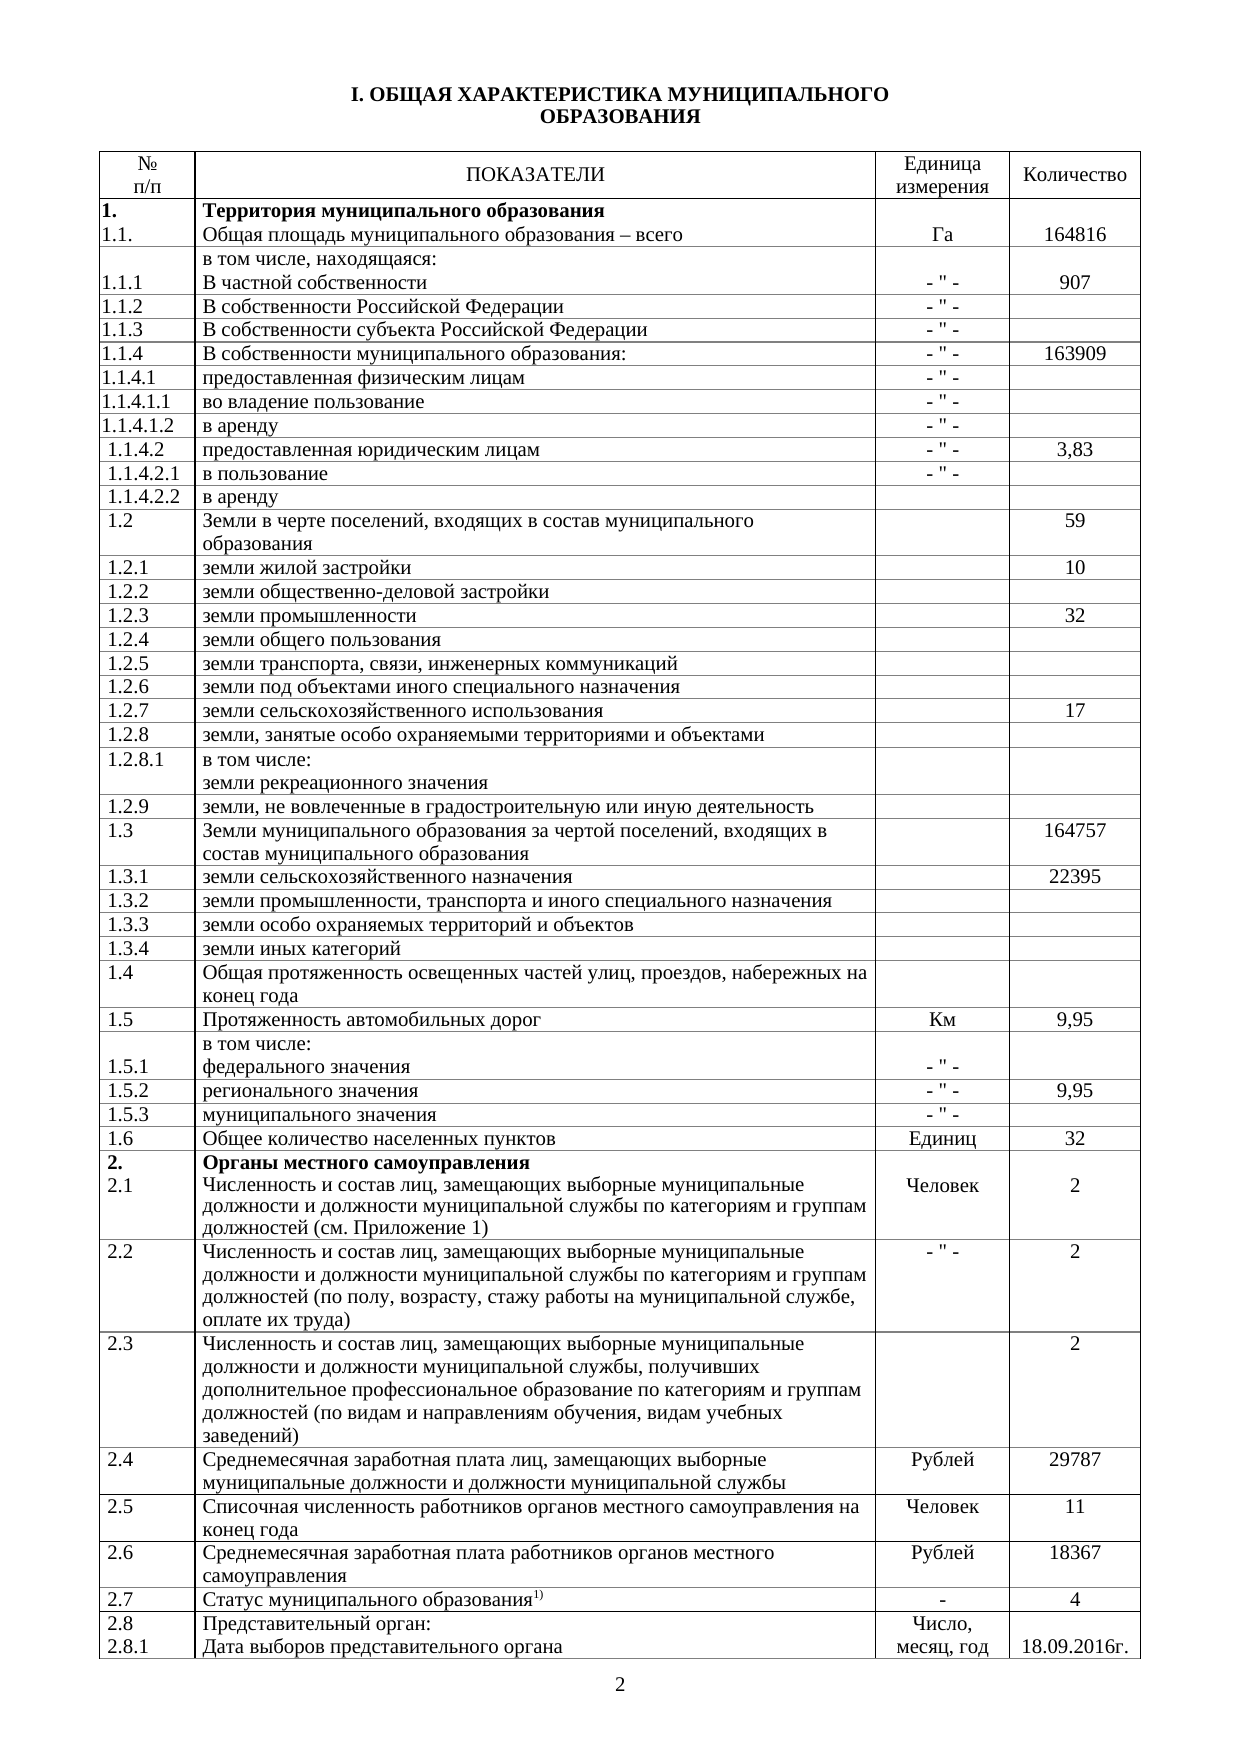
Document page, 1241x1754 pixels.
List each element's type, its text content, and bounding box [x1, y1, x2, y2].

table_cell муниципального значения [196, 1104, 875, 1126]
table_cell Численность и состав лиц, замещающих выборные муниципальные должности и должности муниципальной службы по категориям и группам должностей (см. Приложение 1) [196, 1174, 875, 1239]
table_cell В собственности Российской Федерации [196, 295, 875, 318]
table_cell - " - [876, 1056, 1009, 1078]
table_cell 1.2.8.1 [100, 748, 194, 794]
table_cell [876, 510, 1009, 555]
table_cell земли особо охраняемых территорий и объектов [196, 913, 875, 936]
table_cell 1.5.3 [100, 1104, 194, 1126]
table_cell 1.2.6 [100, 676, 194, 698]
table_cell - " - [876, 1240, 1009, 1331]
table_cell [100, 1032, 194, 1056]
table_cell [1010, 390, 1140, 413]
table_cell в том числе: земли рекреационного значения [196, 748, 875, 794]
table_cell 1.2.2 [100, 580, 194, 603]
table_cell 2.7 [100, 1588, 194, 1611]
table_cell регионального значения [196, 1080, 875, 1102]
table_cell 1.1.1 [100, 271, 194, 294]
table_cell 2. [100, 1151, 194, 1174]
table_cell 164816 [1010, 223, 1140, 246]
table_cell В собственности субъекта Российской Федерации [196, 319, 875, 341]
table_cell - " - [876, 295, 1009, 318]
table_cell [1010, 652, 1140, 674]
table_cell Единиц [876, 1127, 1009, 1150]
table_cell земли сельскохозяйственного использования [196, 699, 875, 722]
table_cell 2.1 [100, 1174, 194, 1239]
table_cell Списочная численность работников органов местного самоуправления на конец года [196, 1495, 875, 1541]
table_cell Протяженность автомобильных дорог [196, 1008, 875, 1031]
table_cell [876, 486, 1009, 508]
table_cell 1.5.1 [100, 1056, 194, 1078]
table_cell земли иных категорий [196, 937, 875, 960]
table_cell [1010, 1151, 1140, 1174]
table_cell 1.1.2 [100, 295, 194, 318]
table_header ПОКАЗАТЕЛИ [196, 152, 875, 198]
table_cell [1010, 795, 1140, 818]
table_cell 1.1. [100, 223, 194, 246]
table_cell земли жилой застройки [196, 556, 875, 579]
table_header Количество [1010, 152, 1140, 198]
table_cell [1010, 199, 1140, 223]
table_cell [1010, 414, 1140, 437]
table_cell - " - [876, 414, 1009, 437]
table_cell 1.2.5 [100, 652, 194, 674]
table_cell Численность и состав лиц, замещающих выборные муниципальные должности и должности муниципальной службы по категориям и группам должностей (по полу, возрасту, стажу работы на муниципальной службе, оплате их труда) [196, 1240, 875, 1331]
table_cell 1.3.1 [100, 866, 194, 888]
table_cell 2.6 [100, 1542, 194, 1587]
table_cell Человек [876, 1495, 1009, 1541]
text ОБРАЗОВАНИЯ [106, 106, 1134, 128]
table_cell [1010, 961, 1140, 1007]
table_cell Рублей [876, 1448, 1009, 1494]
table_cell в аренду [196, 486, 875, 508]
table_cell [1010, 676, 1140, 698]
table_cell [1010, 366, 1140, 389]
table_cell [1010, 1104, 1140, 1126]
table_cell 2.4 [100, 1448, 194, 1494]
table_cell 17 [1010, 699, 1140, 722]
table_cell 1.2 [100, 510, 194, 555]
table_cell предоставленная физическим лицам [196, 366, 875, 389]
table_cell [1010, 319, 1140, 341]
table_cell [1010, 628, 1140, 651]
table_cell земли общего пользования [196, 628, 875, 651]
table_cell 9,95 [1010, 1080, 1140, 1102]
table_cell 1.2.4 [100, 628, 194, 651]
table_cell 1.1.3 [100, 319, 194, 341]
table_cell 32 [1010, 604, 1140, 627]
table_cell [876, 699, 1009, 722]
table_cell в том числе, находящаяся: [196, 247, 875, 271]
table_cell - " - [876, 1104, 1009, 1126]
table_cell 2 [1010, 1240, 1140, 1331]
table_cell [876, 676, 1009, 698]
table_cell земли промышленности [196, 604, 875, 627]
table_cell земли, занятые особо охраняемыми территориями и объектами [196, 723, 875, 747]
table_cell 1. [100, 199, 194, 223]
table_cell 1.2.3 [100, 604, 194, 627]
table_cell [876, 961, 1009, 1007]
table_cell Органы местного самоуправления [196, 1151, 875, 1174]
table_cell 1.1.4.1.2 [100, 414, 194, 437]
table_cell 164757 [1010, 819, 1140, 864]
table_cell земли под объектами иного специального назначения [196, 676, 875, 698]
table_cell - " - [876, 1080, 1009, 1102]
table_cell [876, 652, 1009, 674]
table_cell - " - [876, 366, 1009, 389]
text I. ОБЩАЯ ХАРАКТЕРИСТИКА МУНИЦИПАЛЬНОГО [106, 83, 1134, 106]
table_cell - " - [876, 462, 1009, 484]
table_cell В собственности муниципального образования: [196, 343, 875, 365]
table_cell [1010, 1032, 1140, 1056]
table_cell [1010, 890, 1140, 912]
table_cell Среднемесячная заработная плата лиц, замещающих выборные муниципальные должности и должности муниципальной службы [196, 1448, 875, 1494]
table_cell 1.3.3 [100, 913, 194, 936]
table_cell [876, 1032, 1009, 1056]
table_cell Общая протяженность освещенных частей улиц, проездов, набережных на конец года [196, 961, 875, 1007]
table_cell [876, 1151, 1009, 1174]
table_cell в том числе: [196, 1032, 875, 1056]
table_cell 1.1.4.2.1 [100, 462, 194, 484]
table_cell федерального значения [196, 1056, 875, 1078]
table_cell предоставленная юридическим лицам [196, 438, 875, 461]
table_cell Общее количество населенных пунктов [196, 1127, 875, 1150]
table_cell [876, 199, 1009, 223]
table_cell 11 [1010, 1495, 1140, 1541]
table_cell 1.1.4 [100, 343, 194, 365]
table_cell - [876, 1588, 1009, 1611]
table_cell - " - [876, 438, 1009, 461]
table_cell [100, 247, 194, 271]
table_cell 1.3 [100, 819, 194, 864]
table_cell во владение пользование [196, 390, 875, 413]
table_cell - " - [876, 390, 1009, 413]
table_cell 163909 [1010, 343, 1140, 365]
table_cell [1010, 295, 1140, 318]
table_cell 2.8 2.8.1 [100, 1612, 194, 1658]
table_cell 9,95 [1010, 1008, 1140, 1031]
table_cell земли промышленности, транспорта и иного специального назначения [196, 890, 875, 912]
table_cell [876, 628, 1009, 651]
table_cell [876, 748, 1009, 794]
table_cell земли, не вовлеченные в градостроительную или иную деятельность [196, 795, 875, 818]
table_cell [1010, 462, 1140, 484]
table_cell [1010, 913, 1140, 936]
table_cell [876, 795, 1009, 818]
table_cell Рублей [876, 1542, 1009, 1587]
table_header № п/п [100, 152, 194, 198]
table_cell 10 [1010, 556, 1140, 579]
table_cell [876, 723, 1009, 747]
table_cell Км [876, 1008, 1009, 1031]
table_cell [876, 580, 1009, 603]
table_cell [1010, 486, 1140, 508]
table_cell в пользование [196, 462, 875, 484]
table_cell 907 [1010, 271, 1140, 294]
table_cell [1010, 580, 1140, 603]
table_cell 2 [1010, 1333, 1140, 1447]
table_cell 1.3.2 [100, 890, 194, 912]
table_cell 2.5 [100, 1495, 194, 1541]
table_cell [876, 556, 1009, 579]
table_cell 1.4 [100, 961, 194, 1007]
table_cell 1.5.2 [100, 1080, 194, 1102]
table_cell - " - [876, 271, 1009, 294]
table_cell Общая площадь муниципального образования – всего [196, 223, 875, 246]
table_cell 1.2.1 [100, 556, 194, 579]
table_cell 1.2.9 [100, 795, 194, 818]
table_cell Территория муниципального образования [196, 199, 875, 223]
table_cell В частной собственности [196, 271, 875, 294]
table_cell Земли муниципального образования за чертой поселений, входящих в состав муниципального образования [196, 819, 875, 864]
table_header Единица измерения [876, 152, 1009, 198]
table_cell 18.09.2016г. [1010, 1612, 1140, 1658]
table_cell Число, месяц, год [876, 1612, 1009, 1658]
table_cell 1.2.8 [100, 723, 194, 747]
table_cell 1.2.7 [100, 699, 194, 722]
table_cell Га [876, 223, 1009, 246]
table_cell 3,83 [1010, 438, 1140, 461]
table_cell Представительный орган: Дата выборов представительного органа [196, 1612, 875, 1658]
table_cell 2.2 [100, 1240, 194, 1331]
table_cell [876, 937, 1009, 960]
table_cell 1.1.4.1.1 [100, 390, 194, 413]
table_cell Статус муниципального образования1) [196, 1588, 875, 1611]
table_cell [876, 890, 1009, 912]
table_cell 18367 [1010, 1542, 1140, 1587]
table_cell - " - [876, 343, 1009, 365]
table_cell 1.1.4.2.2 [100, 486, 194, 508]
table_cell Земли в черте поселений, входящих в состав муниципального образования [196, 510, 875, 555]
table_cell 1.1.4.2 [100, 438, 194, 461]
table_cell [876, 819, 1009, 864]
table_cell - " - [876, 319, 1009, 341]
table_cell 2 [1010, 1174, 1140, 1239]
table_cell Численность и состав лиц, замещающих выборные муниципальные должности и должности муниципальной службы, получивших дополнительное профессиональное образование по категориям и группам должностей (по видам и направлениям обучения, видам учебных заведений) [196, 1333, 875, 1447]
table_cell [1010, 937, 1140, 960]
table_cell 29787 [1010, 1448, 1140, 1494]
table_cell в аренду [196, 414, 875, 437]
table_cell 22395 [1010, 866, 1140, 888]
table_cell 1.1.4.1 [100, 366, 194, 389]
table_cell [1010, 723, 1140, 747]
table_cell земли сельскохозяйственного назначения [196, 866, 875, 888]
table_cell 59 [1010, 510, 1140, 555]
table_cell [1010, 247, 1140, 271]
table_cell 1.6 [100, 1127, 194, 1150]
table_cell земли общественно-деловой застройки [196, 580, 875, 603]
table_cell [876, 247, 1009, 271]
table_cell 2.3 [100, 1333, 194, 1447]
table_cell [876, 866, 1009, 888]
table_cell Среднемесячная заработная плата работников органов местного самоуправления [196, 1542, 875, 1587]
table_cell 32 [1010, 1127, 1140, 1150]
table_cell [876, 1333, 1009, 1447]
table_cell [1010, 748, 1140, 794]
table_cell Человек [876, 1174, 1009, 1239]
table_cell 4 [1010, 1588, 1140, 1611]
table_cell 1.3.4 [100, 937, 194, 960]
table_cell 1.5 [100, 1008, 194, 1031]
table_cell [1010, 1056, 1140, 1078]
table_cell [876, 604, 1009, 627]
table_cell [876, 913, 1009, 936]
table_cell земли транспорта, связи, инженерных коммуникаций [196, 652, 875, 674]
